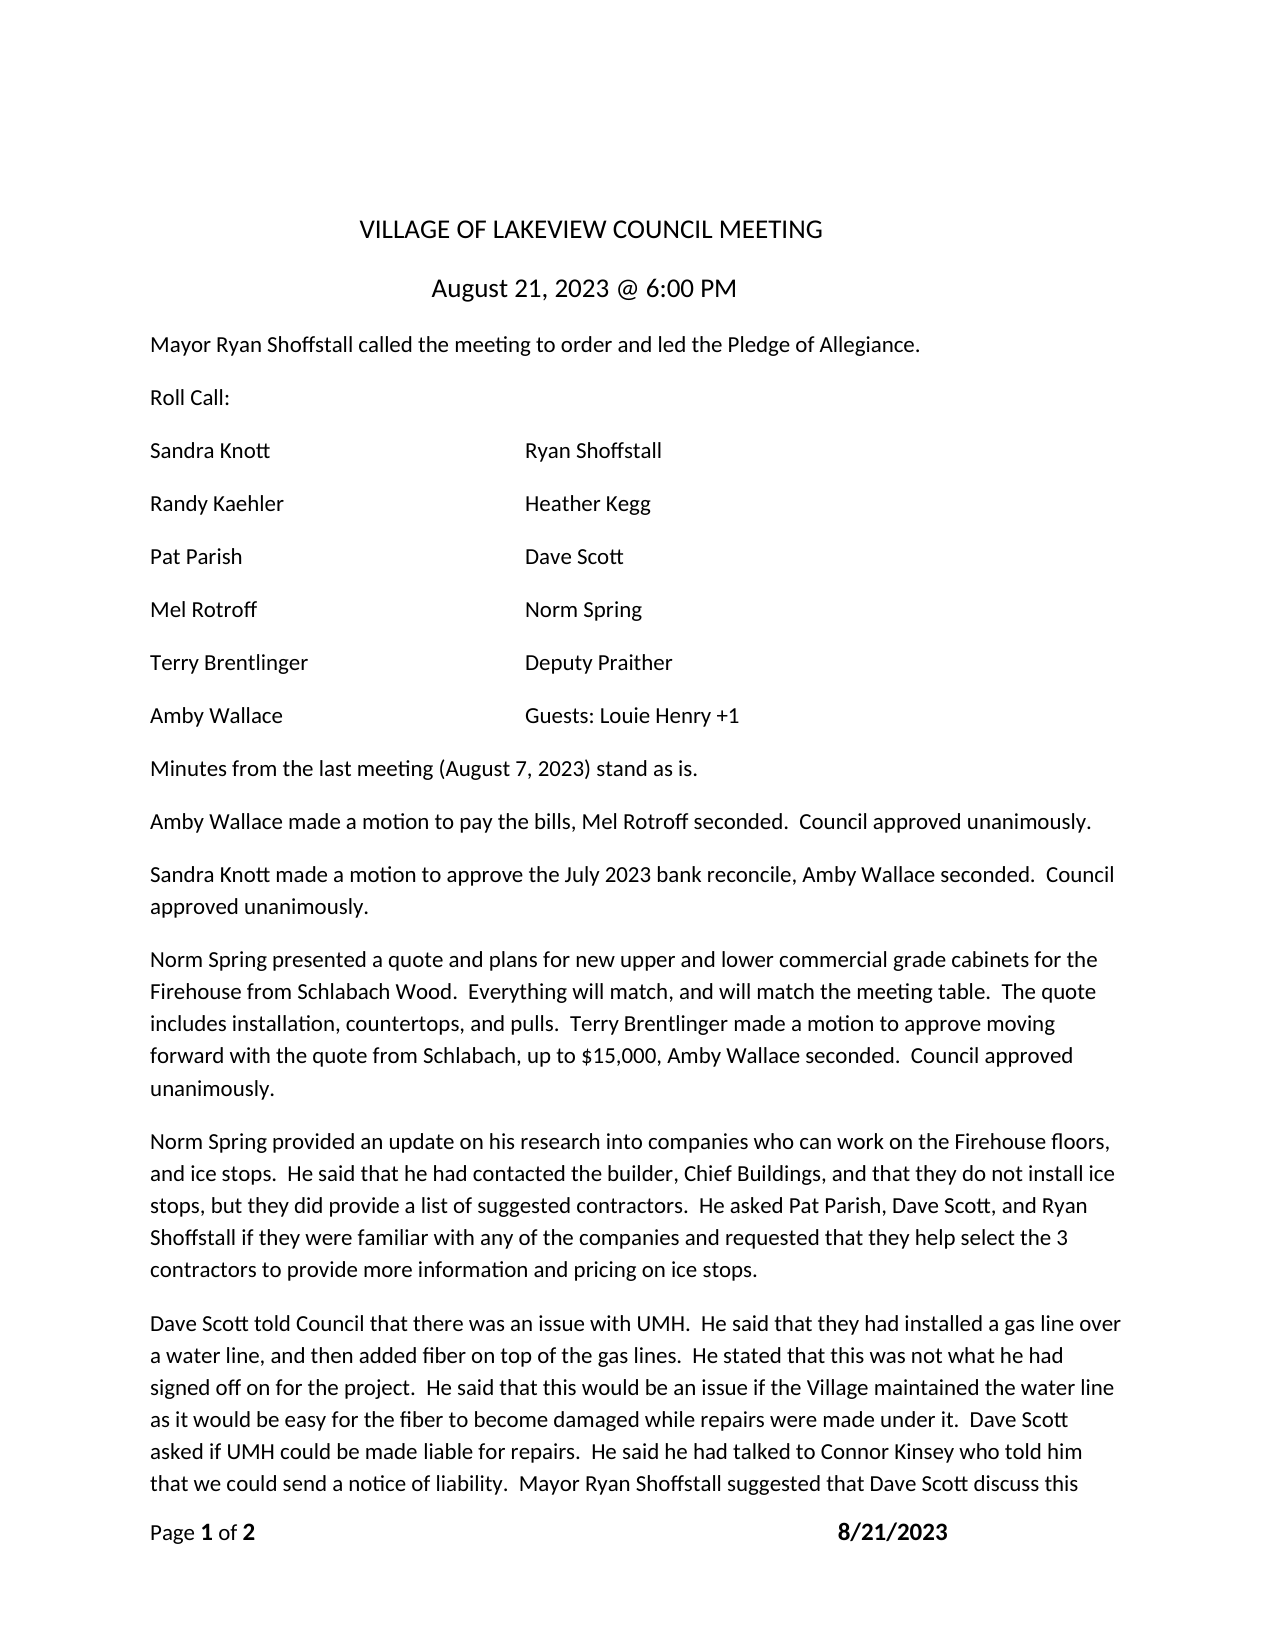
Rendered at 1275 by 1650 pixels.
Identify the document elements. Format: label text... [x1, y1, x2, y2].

text Pat Parish Dave Scott [150, 542, 1125, 570]
text Amby Wallace made a motion to pay the bills, Mel Rotroff seconded. Council approved unanimously. [150, 807, 1125, 835]
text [150, 1309, 1125, 1498]
text Mayor Ryan Shoffstall called the meeting to order and led the Pledge of Allegiance. [150, 330, 1125, 358]
text Minutes from the last meeting (August 7, 2023) stand as is. [150, 754, 1125, 782]
text August 21, 2023 @ 6:00 PM [150, 271, 1125, 304]
text VILLAGE OF LAKEVIEW COUNCIL MEETING [300, 212, 1125, 245]
text Terry Brentlinger Deputy Praither [150, 648, 1125, 676]
text Randy Kaehler Heather Kegg [150, 489, 1125, 517]
text Amby Wallace Guests: Louie Henry +1 [150, 701, 1125, 729]
text Sandra Knott made a motion to approve the July 2023 bank reconcile, Amby Wallace seconded. Council approved unanimously. [150, 860, 1125, 920]
text Norm Spring provided an update on his research into companies who can work on the Firehouse floors, and ice stops. He said that he had contacted the builder, Chief Buildings, and that they do not install ice stops, but they did provide a list of suggested contractors. He asked Pat Parish, Dave Scott, and Ryan Shoffstall if they were familiar with any of the companies and requested that they help select the 3 contractors to provide more information and pricing on ice stops. [150, 1127, 1125, 1284]
text Mel Rotroff Norm Spring [150, 595, 1125, 623]
text Roll Call: [150, 383, 1125, 411]
text Sandra Knott Ryan Shoffstall [150, 436, 1125, 464]
text Norm Spring presented a quote and plans for new upper and lower commercial grade cabinets for the Firehouse from Schlabach Wood. Everything will match, and will match the meeting table. The quote includes installation, countertops, and pulls. Terry Brentlinger made a motion to approve moving forward with the quote from Schlabach, up to $15,000, Amby Wallace seconded. Council approved unanimously. [150, 945, 1125, 1102]
